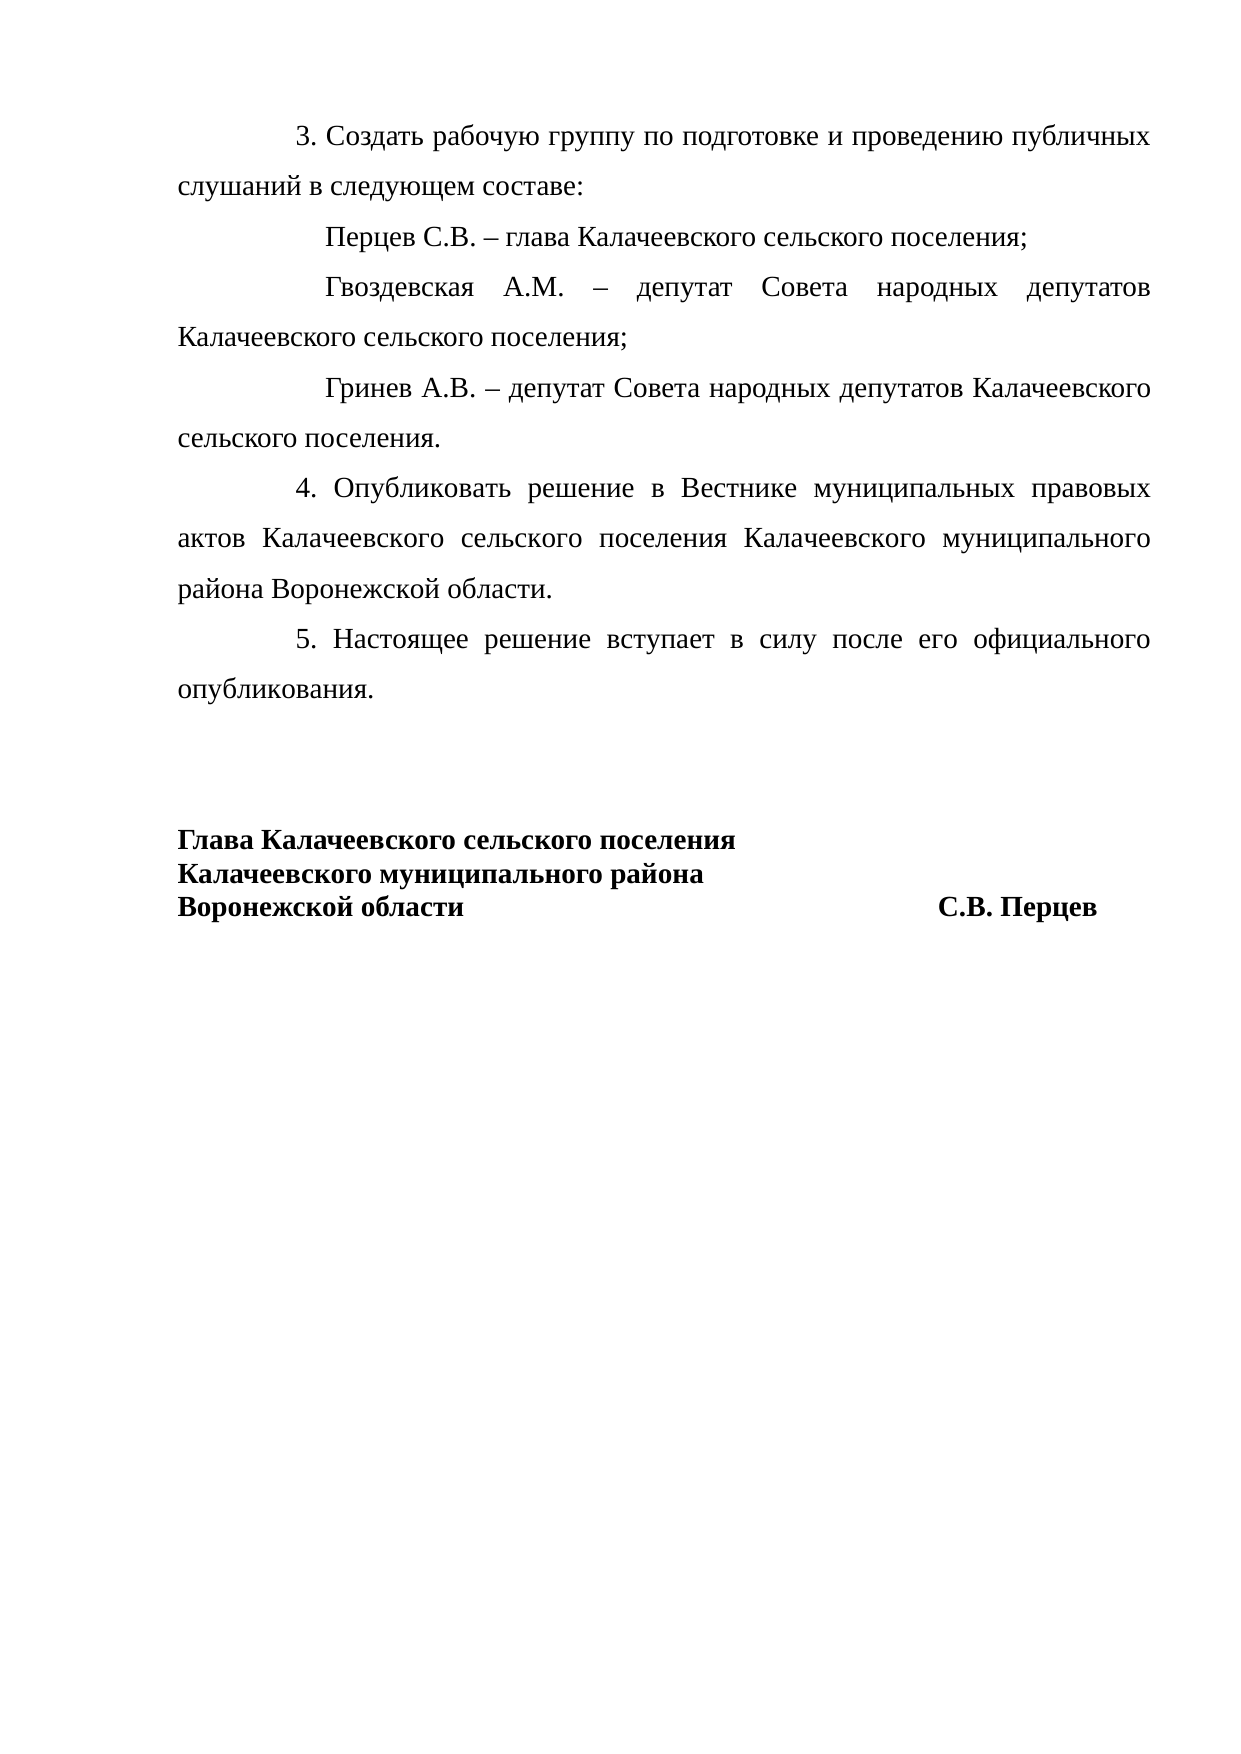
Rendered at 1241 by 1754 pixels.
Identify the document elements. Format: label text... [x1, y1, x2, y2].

text Гвоздевская А.М. – депутат Совета народных депутатов Калачеевского сельского поселения; [177, 269, 1152, 353]
text Гринев А.В. – депутат Совета народных депутатов Калачеевского сельского поселения. [177, 370, 1152, 453]
list Воронежской области С.В. Перцев [177, 889, 1152, 923]
text Перцев С.В. – глава Калачеевского сельского поселения; [177, 219, 1152, 252]
list Глава Калачеевского сельского поселения [177, 822, 1152, 856]
text 3. Создать рабочую группу по подготовке и проведению публичных слушаний в следующем составе: [177, 118, 1152, 202]
list Калачеевского муниципального района [177, 856, 1152, 889]
text 5. Настоящее решение вступает в силу после его официального опубликования. [177, 621, 1152, 705]
text 4. Опубликовать решение в Вестнике муниципальных правовых актов Калачеевского сельского поселения Калачеевского муниципального района Воронежской области. [177, 470, 1152, 604]
